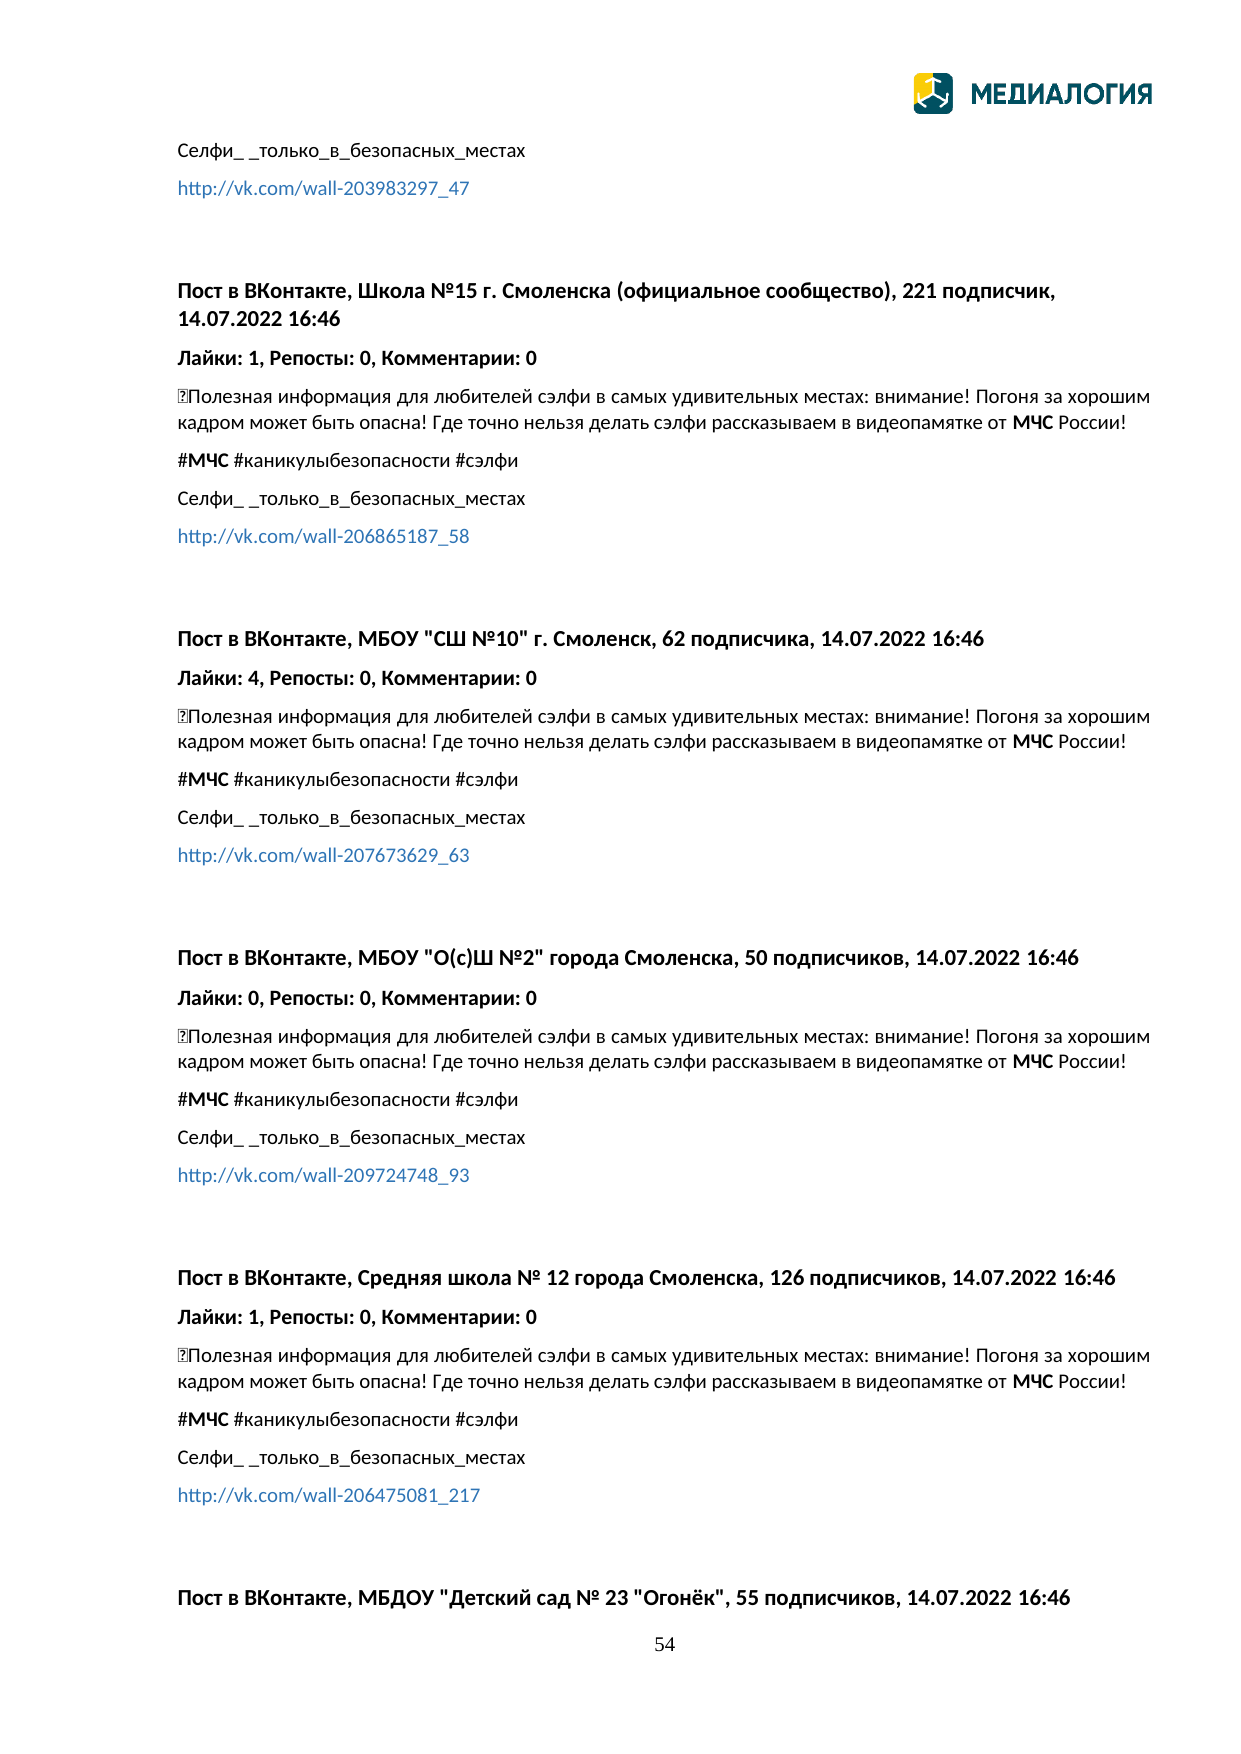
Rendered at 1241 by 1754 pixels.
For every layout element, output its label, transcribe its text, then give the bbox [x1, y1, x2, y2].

text Пост в ВКонтакте, МБДОУ "Детский сад № 23 "Огонёк", 55 подписчиков, 14.07.2022 16:46 [177, 1583, 1152, 1611]
text Пост в ВКонтакте, Школа №15 г. Смоленска (официальное сообщество), 221 подписчик, 14.07.2022 16:46 [177, 276, 1152, 332]
text Пост в ВКонтакте, МБОУ "СШ №10" г. Смоленск, 62 подписчика, 14.07.2022 16:46 [177, 624, 1152, 652]
text Селфи_ _только_в_безопасных_местах [177, 137, 1152, 163]
text Лайки: 0, Репосты: 0, Комментарии: 0 [177, 984, 1152, 1011]
text #МЧС #каникулыбезопасности #сэлфи [177, 1406, 1152, 1431]
text Пост в ВКонтакте, МБОУ "О(с)Ш №2" города Смоленска, 50 подписчиков, 14.07.2022 16:46 [177, 943, 1152, 971]
text Лайки: 1, Репосты: 0, Комментарии: 0 [177, 344, 1152, 371]
text Селфи_ _только_в_безопасных_местах [177, 804, 1152, 830]
text Лайки: 4, Репосты: 0, Комментарии: 0 [177, 664, 1152, 691]
text http://vk.com/wall-206865187_58 [177, 523, 1152, 548]
text Селфи_ _только_в_безопасных_местах [177, 1124, 1152, 1150]
text #МЧС #каникулыбезопасности #сэлфи [177, 767, 1152, 792]
text Селфи_ _только_в_безопасных_местах [177, 1444, 1152, 1469]
text Селфи_ _только_в_безопасных_местах [177, 485, 1152, 510]
text #МЧС #каникулыбезопасности #сэлфи [177, 1086, 1152, 1112]
text Пост в ВКонтакте, Средняя школа № 12 города Смоленска, 126 подписчиков, 14.07.2022 16:46 [177, 1263, 1152, 1291]
text Лайки: 1, Репосты: 0, Комментарии: 0 [177, 1303, 1152, 1330]
text http://vk.com/wall-203983297_47 [177, 175, 1152, 201]
text http://vk.com/wall-209724748_93 [177, 1162, 1152, 1188]
text #МЧС #каникулыбезопасности #сэлфи [177, 447, 1152, 472]
text http://vk.com/wall-207673629_63 [177, 842, 1152, 868]
picture [913, 73, 1152, 114]
text http://vk.com/wall-206475081_217 [177, 1482, 1152, 1507]
